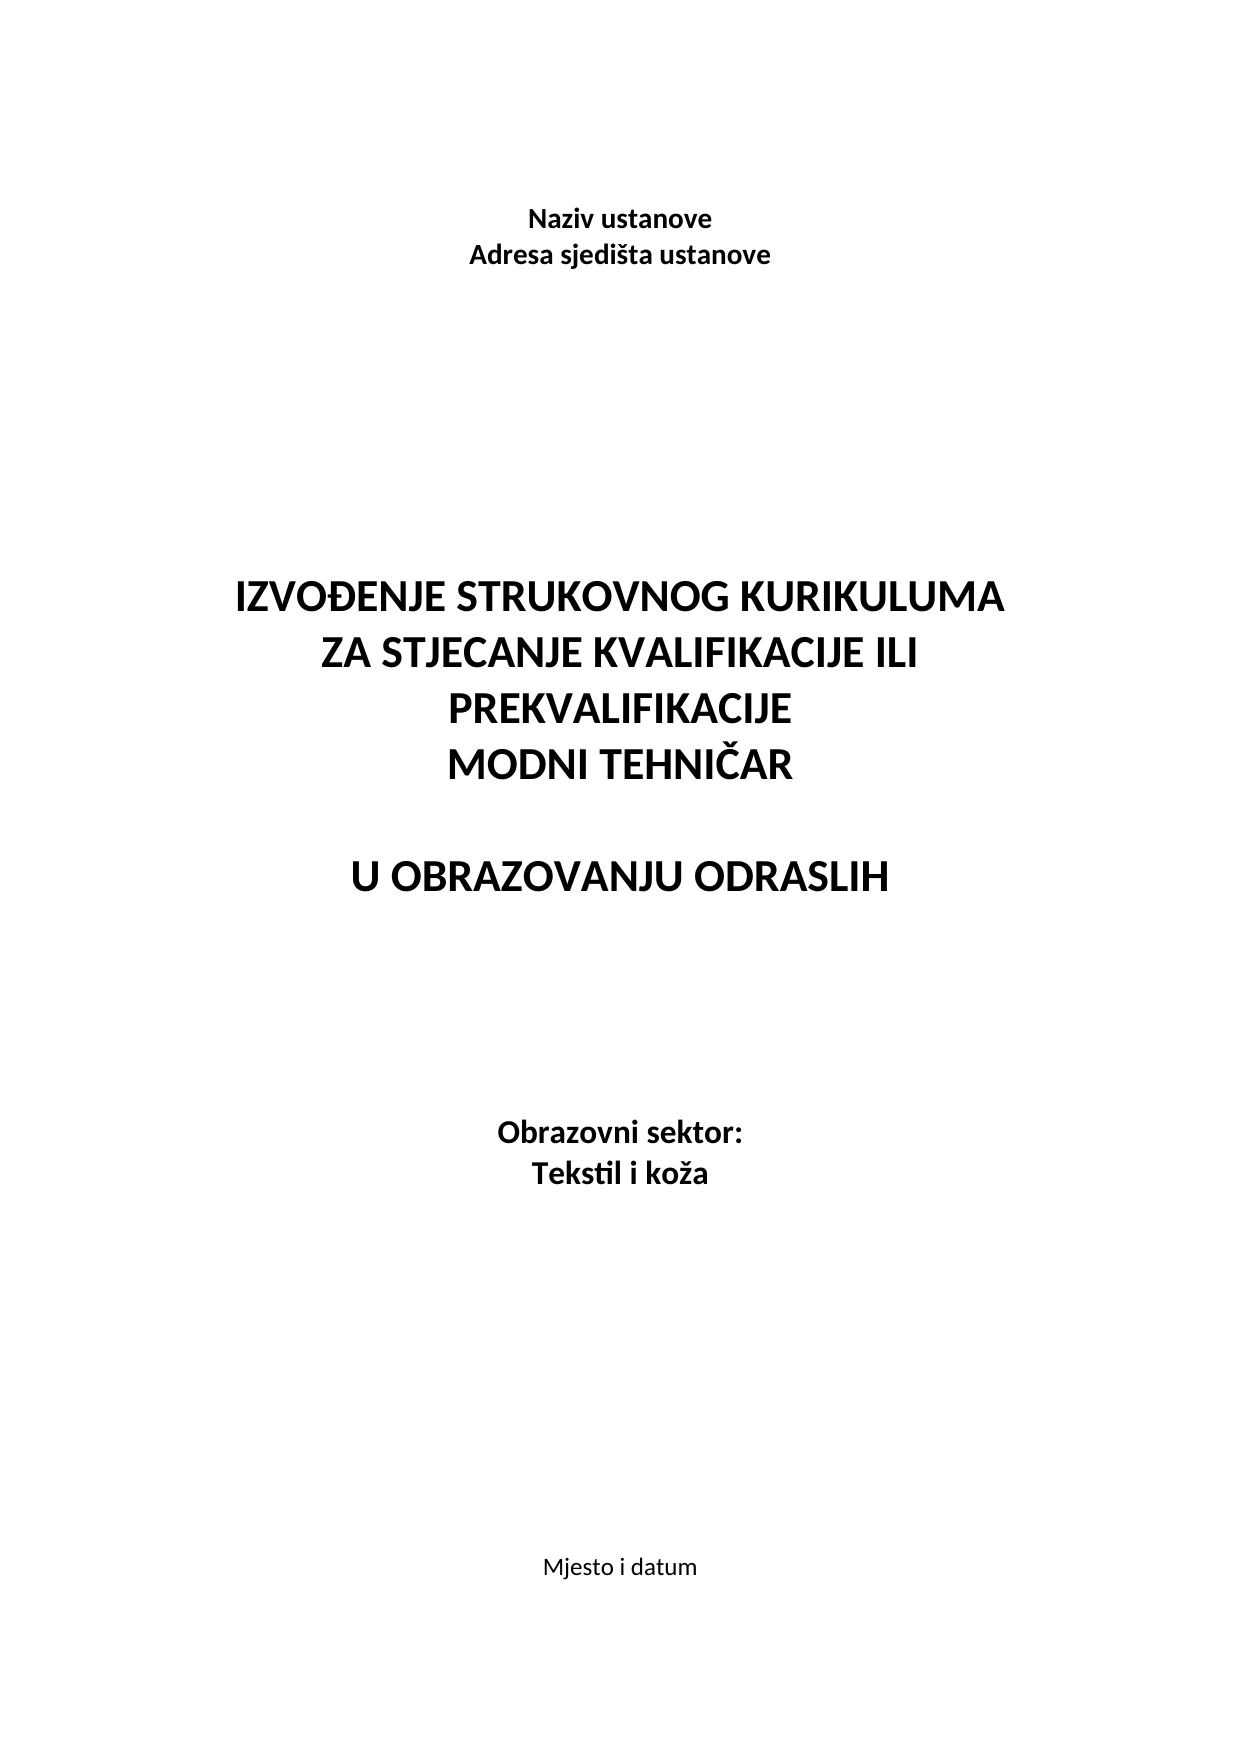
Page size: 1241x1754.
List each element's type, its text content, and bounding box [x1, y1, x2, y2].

text U OBRAZOVANJU ODRASLIH [148, 847, 1093, 903]
text Obrazovni sektor: [148, 1111, 1093, 1152]
text Tekstil i koža [148, 1152, 1093, 1193]
text IZVOĐENJE STRUKOVNOG KURIKULUMA ZA STJECANJE KVALIFIKACIJE ILI PREKVALIFIKACIJE [148, 567, 1093, 735]
text Mjesto i datum [148, 1551, 1093, 1582]
text Naziv ustanove [148, 201, 1093, 236]
text Adresa sjedišta ustanove [148, 236, 1093, 272]
text MODNI TEHNIČAR [148, 735, 1093, 791]
